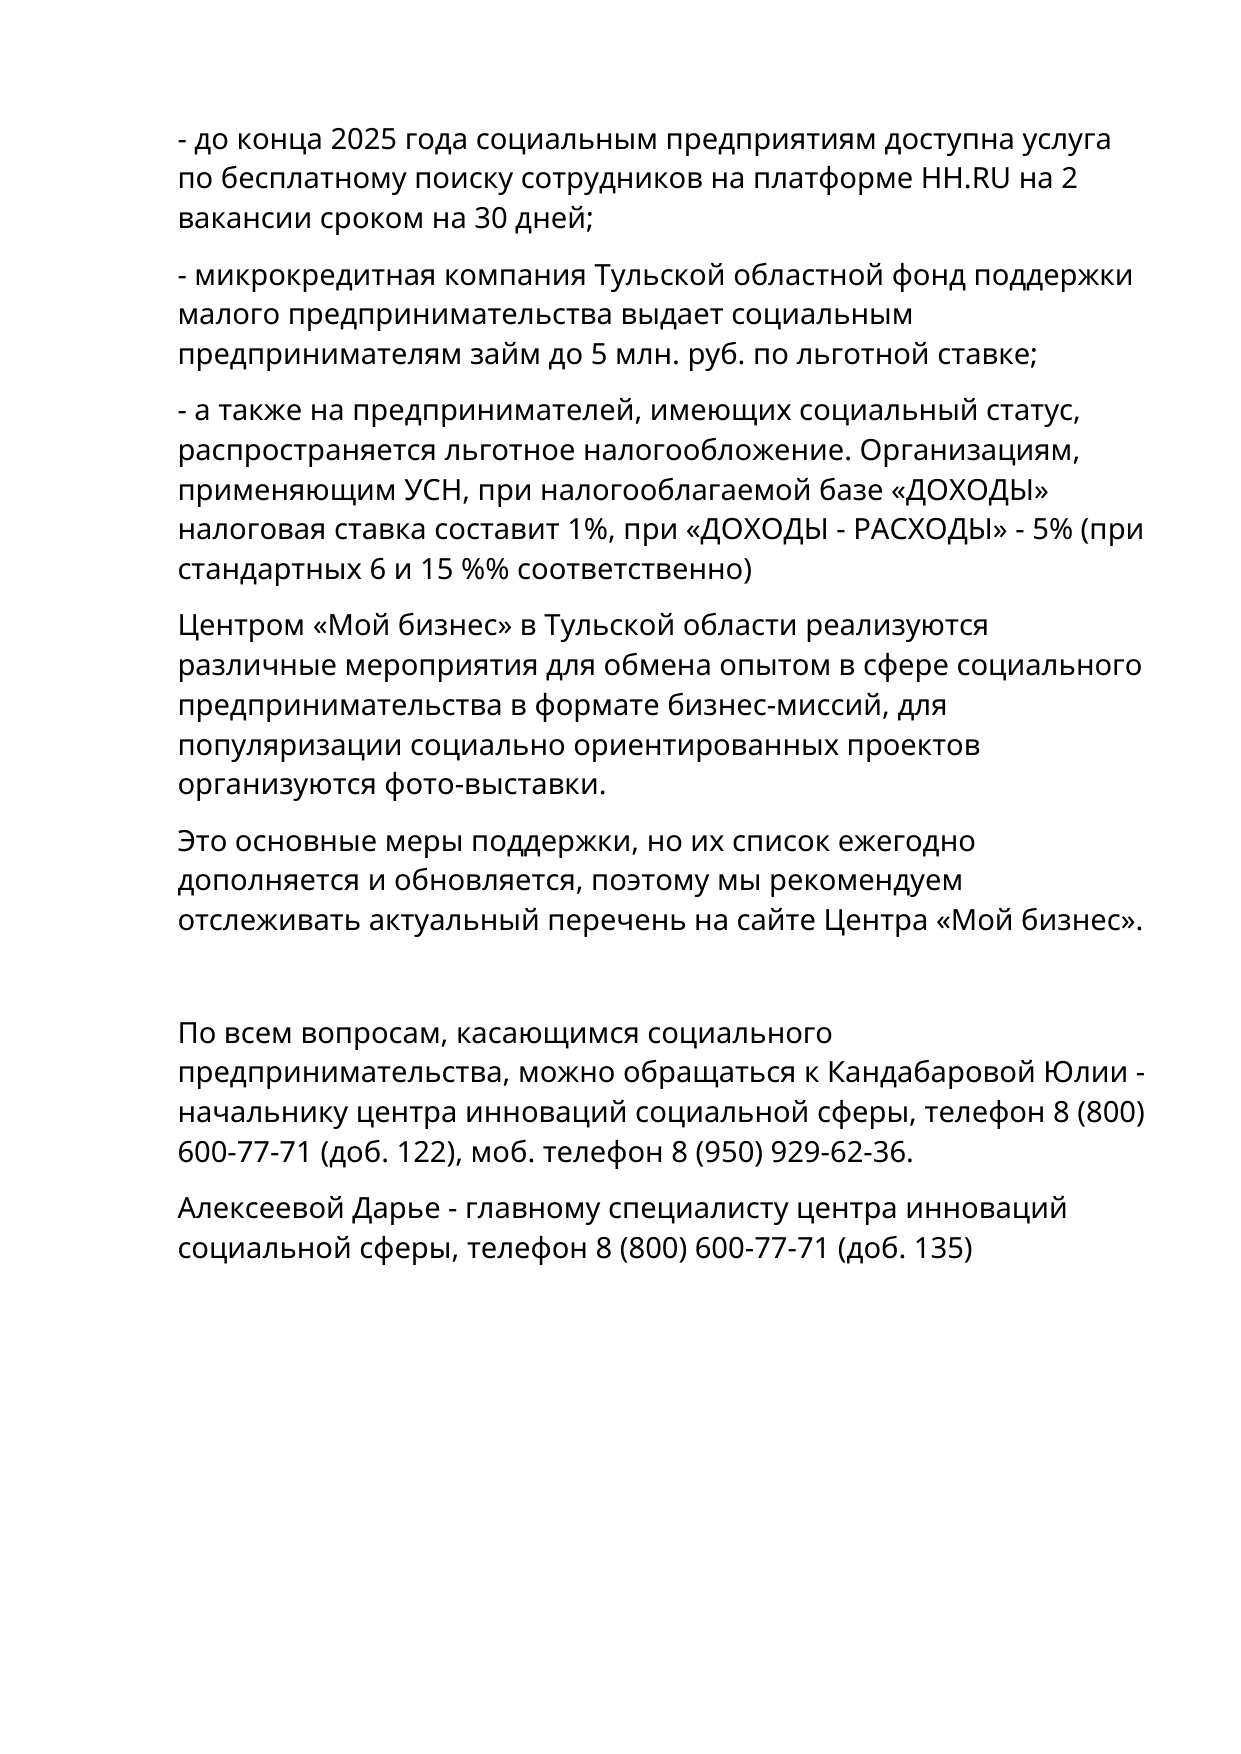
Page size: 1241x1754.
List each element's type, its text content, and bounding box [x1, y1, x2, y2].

text - а также на предпринимателей, имеющих социальный статус, распространяется льготное налогообложение. Организациям, применяющим УСН, при налогооблагаемой базе «ДОХОДЫ» налоговая ставка составит 1%, при «ДОХОДЫ - РАСХОДЫ» - 5% (при стандартных 6 и 15 %% соответственно) [177, 389, 1152, 588]
text По всем вопросам, касающимся социального предпринимательства, можно обращаться к Кандабаровой Юлии - начальнику центра инноваций социальной сферы, телефон 8 (800) 600-77-71 (доб. 122), моб. телефон 8 (950) 929-62-36. [177, 1012, 1152, 1171]
text Алексеевой Дарье - главному специалисту центра инноваций социальной сферы, телефон 8 (800) 600-77-71 (доб. 135) [177, 1187, 1152, 1267]
text - до конца 2025 года социальным предприятиям доступна услуга по бесплатному поиску сотрудников на платформе HH.RU на 2 вакансии сроком на 30 дней; [177, 118, 1152, 237]
text - микрокредитная компания Тульской областной фонд поддержки малого предпринимательства выдает социальным предпринимателям займ до 5 млн. руб. по льготной ставке; [177, 254, 1152, 373]
text Центром «Мой бизнес» в Тульской области реализуются различные мероприятия для обмена опытом в сфере социального предпринимательства в формате бизнес-миссий, для популяризации социально ориентированных проектов организуются фото-выставки. [177, 605, 1152, 803]
text Это основные меры поддержки, но их список ежегодно дополняется и обновляется, поэтому мы рекомендуем отслеживать актуальный перечень на сайте Центра «Мой бизнес». [177, 820, 1152, 939]
